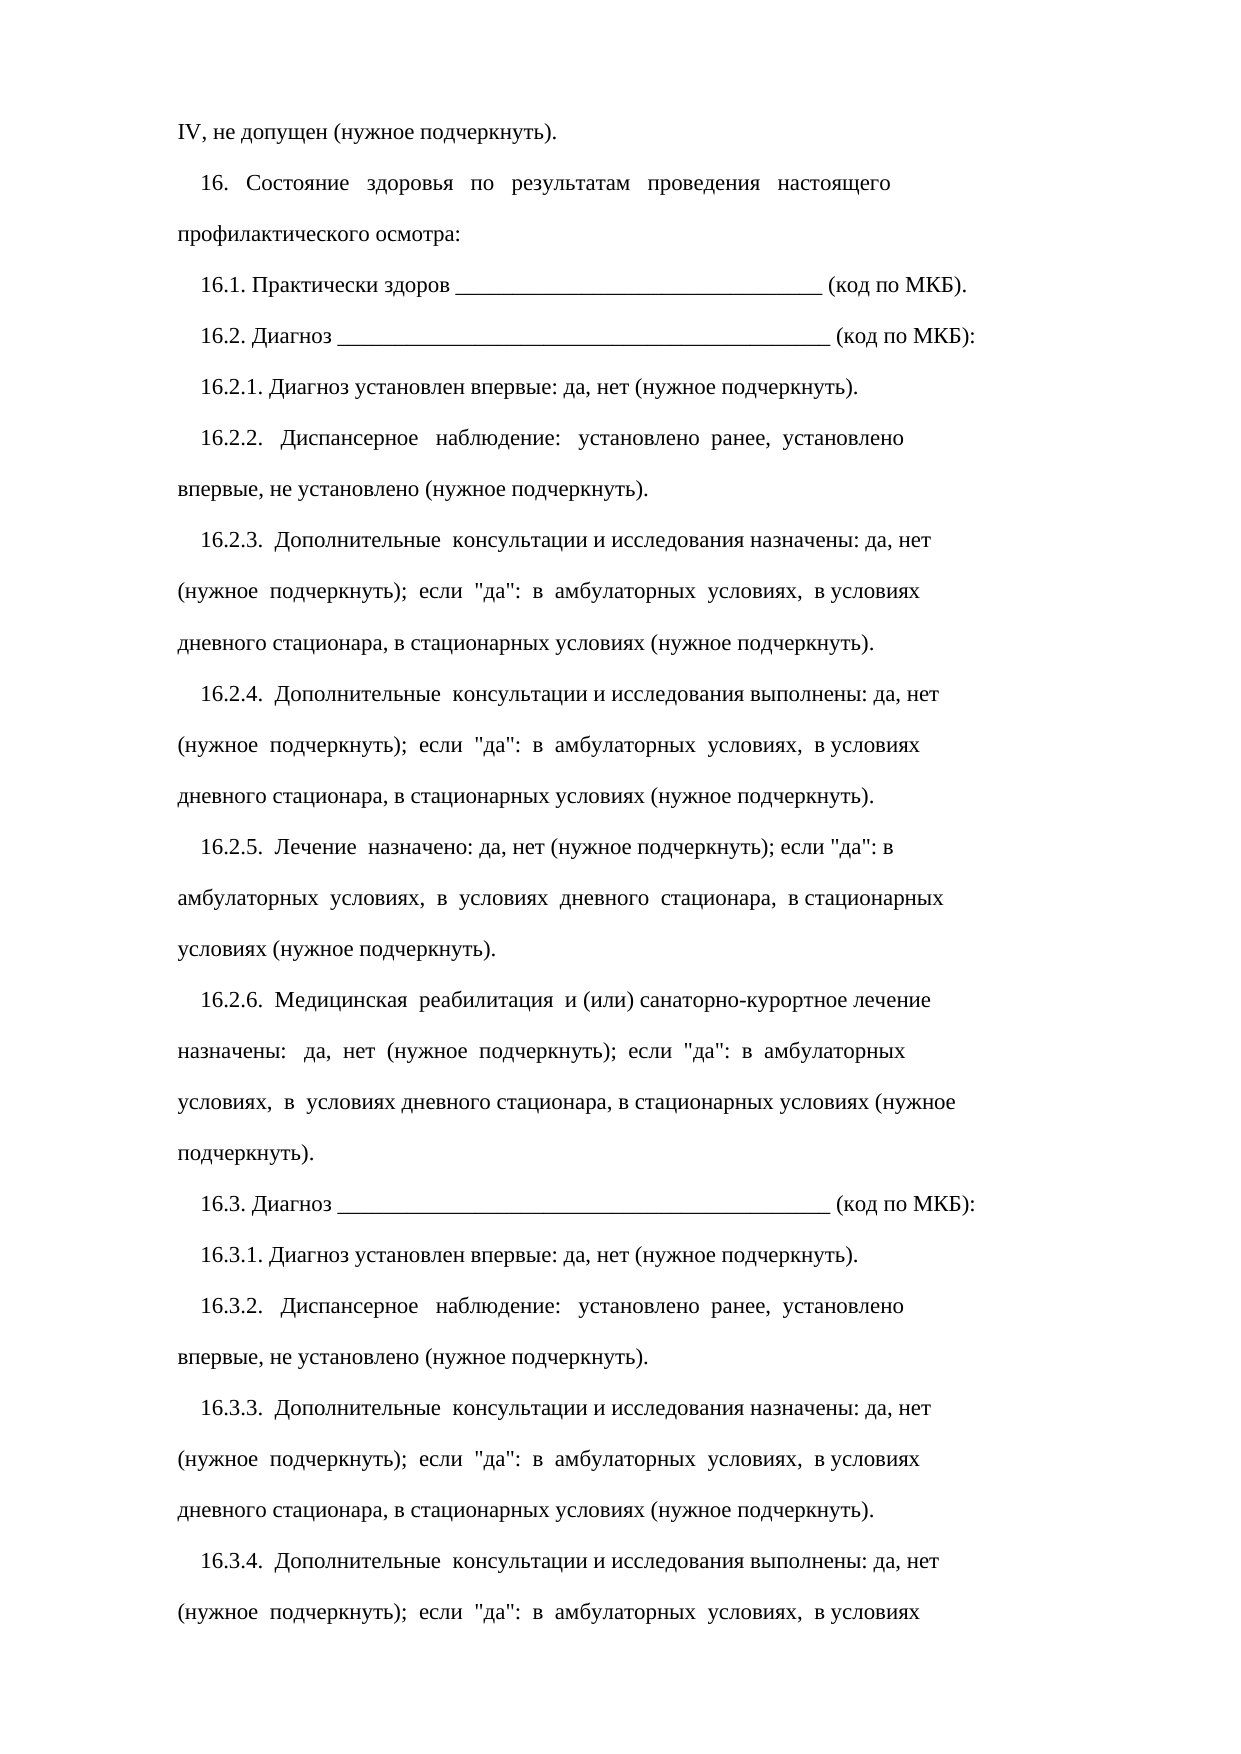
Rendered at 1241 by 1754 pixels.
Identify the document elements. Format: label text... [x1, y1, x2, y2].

text 16.2.1. Диагноз установлен впервые: да, нет (нужное подчеркнуть). [177, 373, 1152, 400]
text 16.2.4. Дополнительные консультации и исследования выполнены: да, нет [177, 679, 1152, 706]
text 16.3.3. Дополнительные консультации и исследования назначены: да, нет [177, 1394, 1152, 1421]
text дневного стационара, в стационарных условиях (нужное подчеркнуть). [177, 782, 1152, 808]
text 16.3.2. Диспансерное наблюдение: установлено ранее, установлено [177, 1292, 1152, 1318]
text 16.3.1. Диагноз установлен впервые: да, нет (нужное подчеркнуть). [177, 1241, 1152, 1267]
text назначены: да, нет (нужное подчеркнуть); если "да": в амбулаторных [177, 1037, 1152, 1063]
text условиях (нужное подчеркнуть). [177, 935, 1152, 961]
text 16.2.5. Лечение назначено: да, нет (нужное подчеркнуть); если "да": в [177, 833, 1152, 859]
text 16.2. Диагноз ___________________________________________ (код по МКБ): [177, 322, 1152, 349]
text (нужное подчеркнуть); если "да": в амбулаторных условиях, в условиях [177, 1598, 1152, 1625]
text 16.2.2. Диспансерное наблюдение: установлено ранее, установлено [177, 424, 1152, 451]
text (нужное подчеркнуть); если "да": в амбулаторных условиях, в условиях [177, 731, 1152, 757]
text 16.3.4. Дополнительные консультации и исследования выполнены: да, нет [177, 1547, 1152, 1574]
text 16.2.3. Дополнительные консультации и исследования назначены: да, нет [177, 526, 1152, 553]
text профилактического осмотра: [177, 220, 1152, 247]
text 16.1. Практически здоров ________________________________ (код по МКБ). [177, 271, 1152, 298]
text дневного стационара, в стационарных условиях (нужное подчеркнуть). [177, 628, 1152, 655]
text впервые, не установлено (нужное подчеркнуть). [177, 475, 1152, 502]
text подчеркнуть). [177, 1139, 1152, 1165]
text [177, 1496, 1152, 1523]
text IV, не допущен (нужное подчеркнуть). [177, 118, 1152, 144]
text 16. Состояние здоровья по результатам проведения настоящего [177, 169, 1152, 196]
text условиях, в условиях дневного стационара, в стационарных условиях (нужное [177, 1088, 1152, 1114]
text впервые, не установлено (нужное подчеркнуть). [177, 1343, 1152, 1369]
text 16.3. Диагноз ___________________________________________ (код по МКБ): [177, 1190, 1152, 1216]
text (нужное подчеркнуть); если "да": в амбулаторных условиях, в условиях [177, 1445, 1152, 1472]
text амбулаторных условиях, в условиях дневного стационара, в стационарных [177, 884, 1152, 910]
text (нужное подчеркнуть); если "да": в амбулаторных условиях, в условиях [177, 577, 1152, 604]
text 16.2.6. Медицинская реабилитация и (или) санаторно-курортное лечение [177, 986, 1152, 1012]
